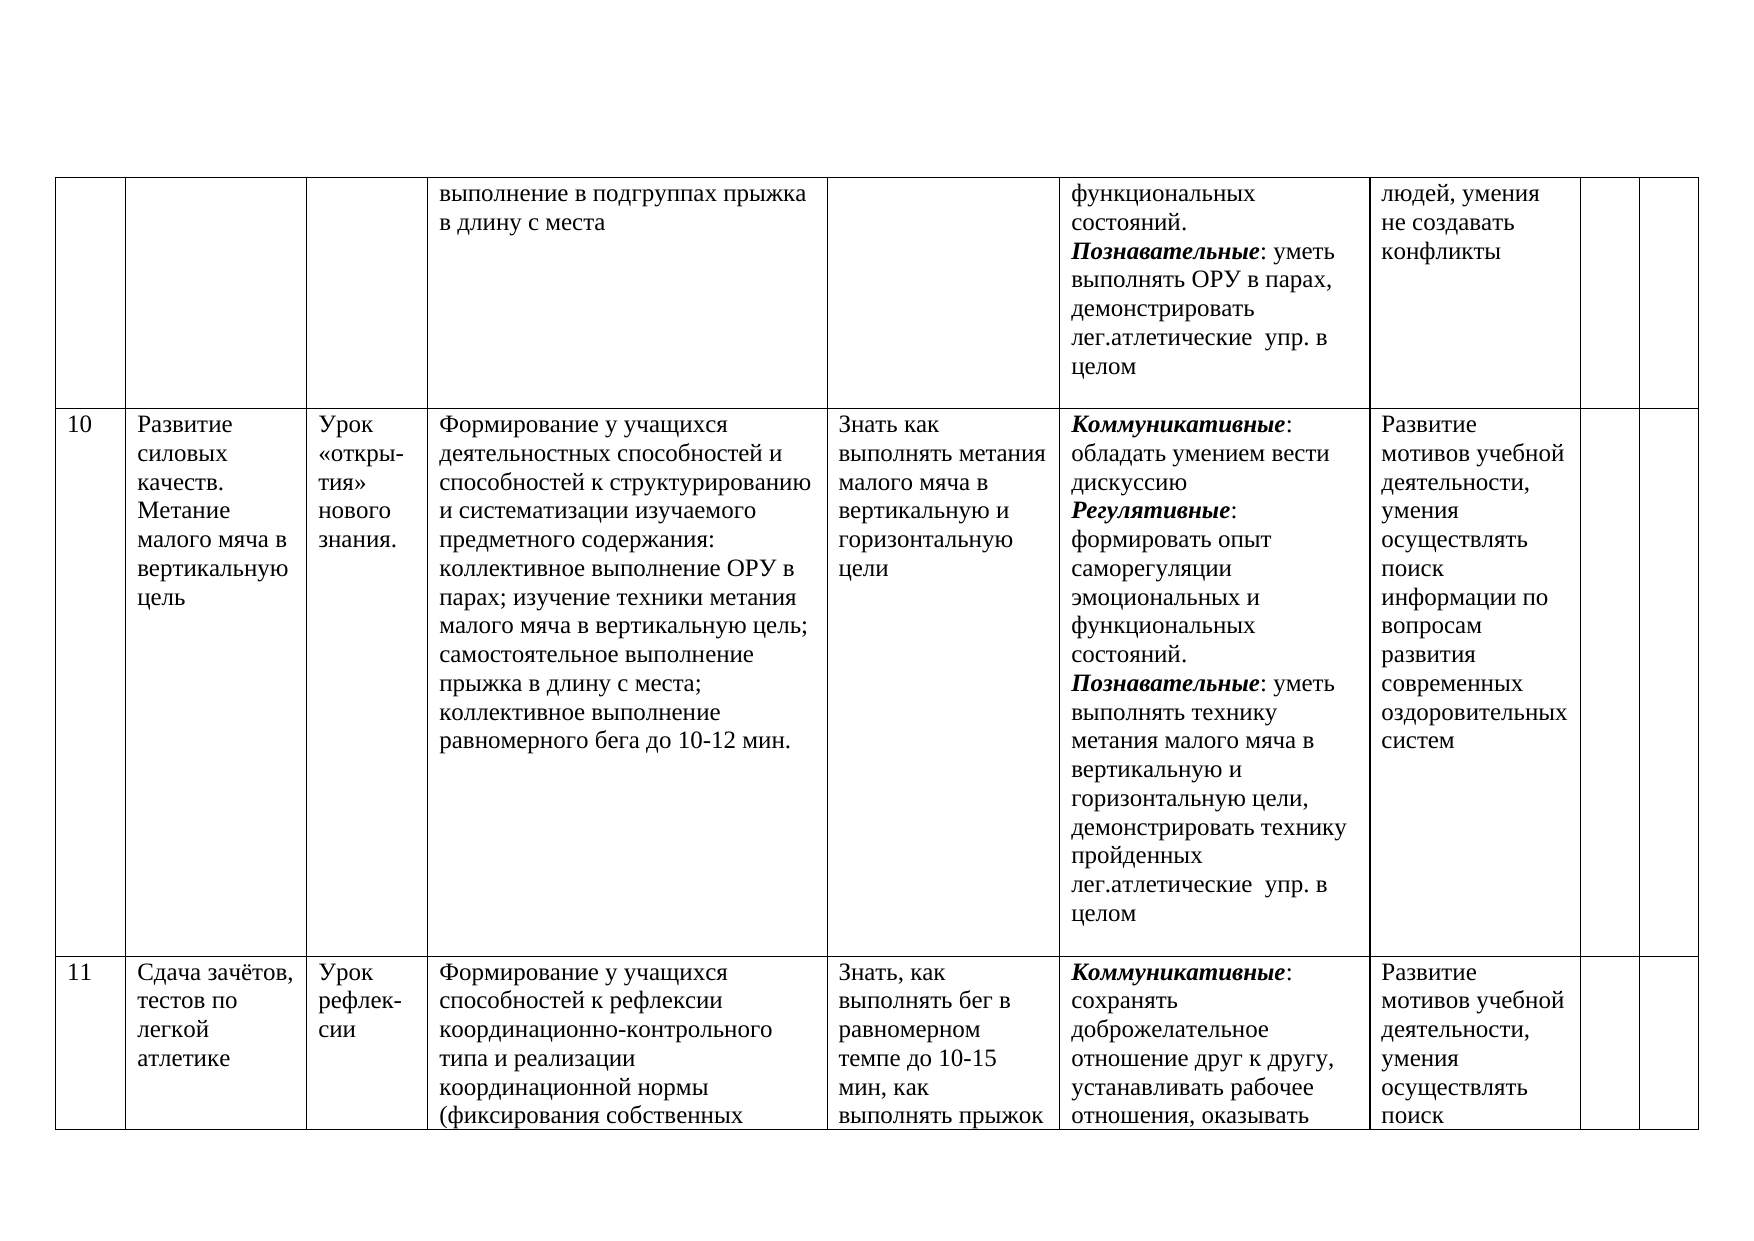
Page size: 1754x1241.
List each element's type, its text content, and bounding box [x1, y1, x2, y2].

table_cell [307, 178, 427, 408]
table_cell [1060, 957, 1369, 1129]
table_cell [1581, 178, 1639, 408]
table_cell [1371, 178, 1580, 408]
table_cell 9 [56, 178, 125, 408]
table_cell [126, 178, 306, 408]
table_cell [828, 957, 1059, 1129]
table_cell [1640, 178, 1698, 408]
table_cell 11 [56, 957, 125, 1129]
table_cell [1640, 409, 1698, 956]
table_cell [1581, 957, 1639, 1129]
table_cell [428, 178, 827, 408]
table_cell Урок рефлек-сии [307, 957, 427, 1129]
table_cell Коммуникативные: обладать умением вести дискуссию Регулятивные: формировать опыт саморегуляции эмоциональных и функциональных состояний. Познавательные: уметь выполнять технику метания малого мяча в вертикальную и горизонтальную цели, демонстрировать технику пройденных лег.атлетические упр. в целом [1060, 409, 1369, 956]
table_cell [1640, 957, 1698, 1129]
table_cell Знать как выполнять метания малого мяча в вертикальную и горизонтальную цели [828, 409, 1059, 956]
table_cell Развитие силовых качеств. Метание малого мяча в вертикальную цель [126, 409, 306, 956]
table_cell [1581, 409, 1639, 956]
table_cell 10 [56, 409, 125, 956]
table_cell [1371, 957, 1580, 1129]
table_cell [126, 957, 306, 1129]
table_cell Урок «откры- тия» нового знания. [307, 409, 427, 956]
table_cell Развитие мотивов учебной деятельности, умения осуществлять поиск информации по вопросам развития современных оздоровительных систем [1371, 409, 1580, 956]
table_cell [428, 957, 827, 1129]
table_cell Формирование у учащихся деятельностных способностей и способностей к структурированию и систематизации изучаемого предметного содержания: коллективное выполнение ОРУ в парах; изучение техники метания малого мяча в вертикальную цель; самостоятельное выполнение прыжка в длину с места; коллективное выполнение равномерного бега до 10-12 мин. [428, 409, 827, 956]
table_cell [1060, 178, 1369, 408]
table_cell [828, 178, 1059, 408]
